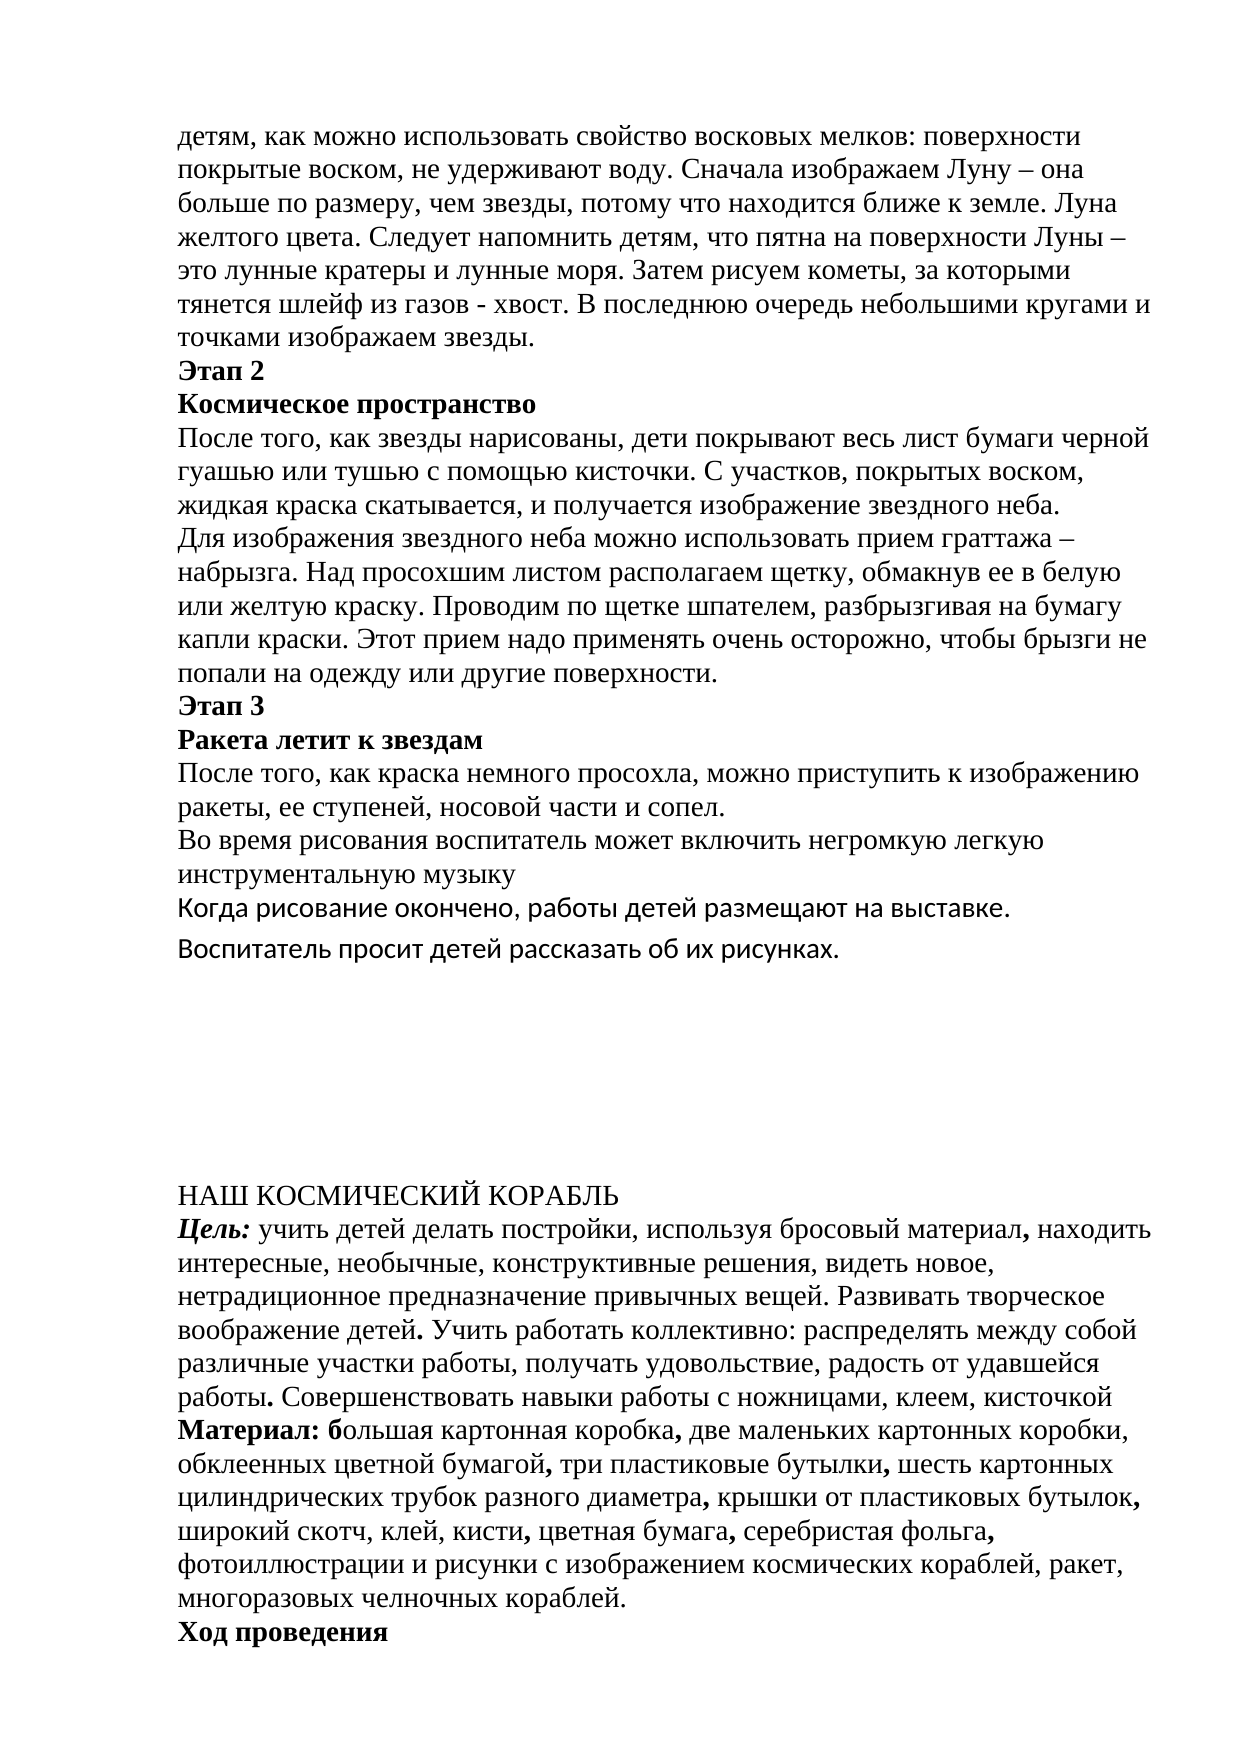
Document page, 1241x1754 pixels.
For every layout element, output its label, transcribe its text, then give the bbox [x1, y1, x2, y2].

text Во время рисования воспитатель может включить негромкую легкую инструментальную музыку [177, 822, 1152, 889]
text Этап 2 [177, 353, 1152, 386]
text Для изображения звездного неба можно использовать прием граттажа – набрызга. Над просохшим листом располагаем щетку, обмакнув ее в белую или желтую краску. Проводим по щетке шпателем, разбрызгивая на бумагу капли краски. Этот прием надо применять очень осторожно, чтобы брызги не попали на одежду или другие поверхности. [177, 521, 1152, 688]
text После того, как краска немного просохла, можно приступить к изображению ракеты, ее ступеней, носовой части и сопел. [177, 755, 1152, 822]
text детям, как можно использовать свойство восковых мелков: поверхности покрытые воском, не удерживают воду. Сначала изображаем Луну – она больше по размеру, чем звезды, потому что находится ближе к земле. Луна желтого цвета. Следует напомнить детям, что пятна на поверхности Луны – это лунные кратеры и лунные моря. Затем рисуем кометы, за которыми тянется шлейф из газов - хвост. В последнюю очередь небольшими кругами и точками изображаем звезды. [177, 118, 1152, 353]
text Цель: учить детей делать постройки, используя бросовый материал, находить интересные, необычные, конструктивные решения, видеть новое, нетрадиционное предназначение привычных вещей. Развивать творческое воображение детей. Учить работать коллективно: распределять между собой различные участки работы, получать удовольствие, радость от удавшейся работы. Совершенствовать навыки работы с ножницами, клеем, кисточкой [177, 1211, 1152, 1412]
text После того, как звезды нарисованы, дети покрывают весь лист бумаги черной гуашью или тушью с помощью кисточки. С участков, покрытых воском, жидкая краска скатывается, и получается изображение звездного неба. [177, 420, 1152, 521]
text Этап 3 [177, 688, 1152, 722]
text Ход проведения [177, 1614, 1152, 1647]
text Ракета летит к звездам [177, 722, 1152, 755]
text Когда рисование окончено, работы детей размещают на выставке. Воспитатель просит детей рассказать об их рисунках. [177, 889, 1152, 966]
text Материал: большая картонная коробка, две маленьких картонных коробки, обклеенных цветной бумагой, три пластиковые бутылки, шесть картонных цилиндрических трубок разного диаметра, крышки от пластиковых бутылок, широкий скотч, клей, кисти, цветная бумага, серебристая фольга, фотоиллюстрации и рисунки с изображением космических кораблей, ракет, многоразовых челночных кораблей. [177, 1412, 1152, 1614]
text Космическое пространство [177, 386, 1152, 420]
text НАШ КОСМИЧЕСКИЙ КОРАБЛЬ [177, 1178, 1152, 1211]
